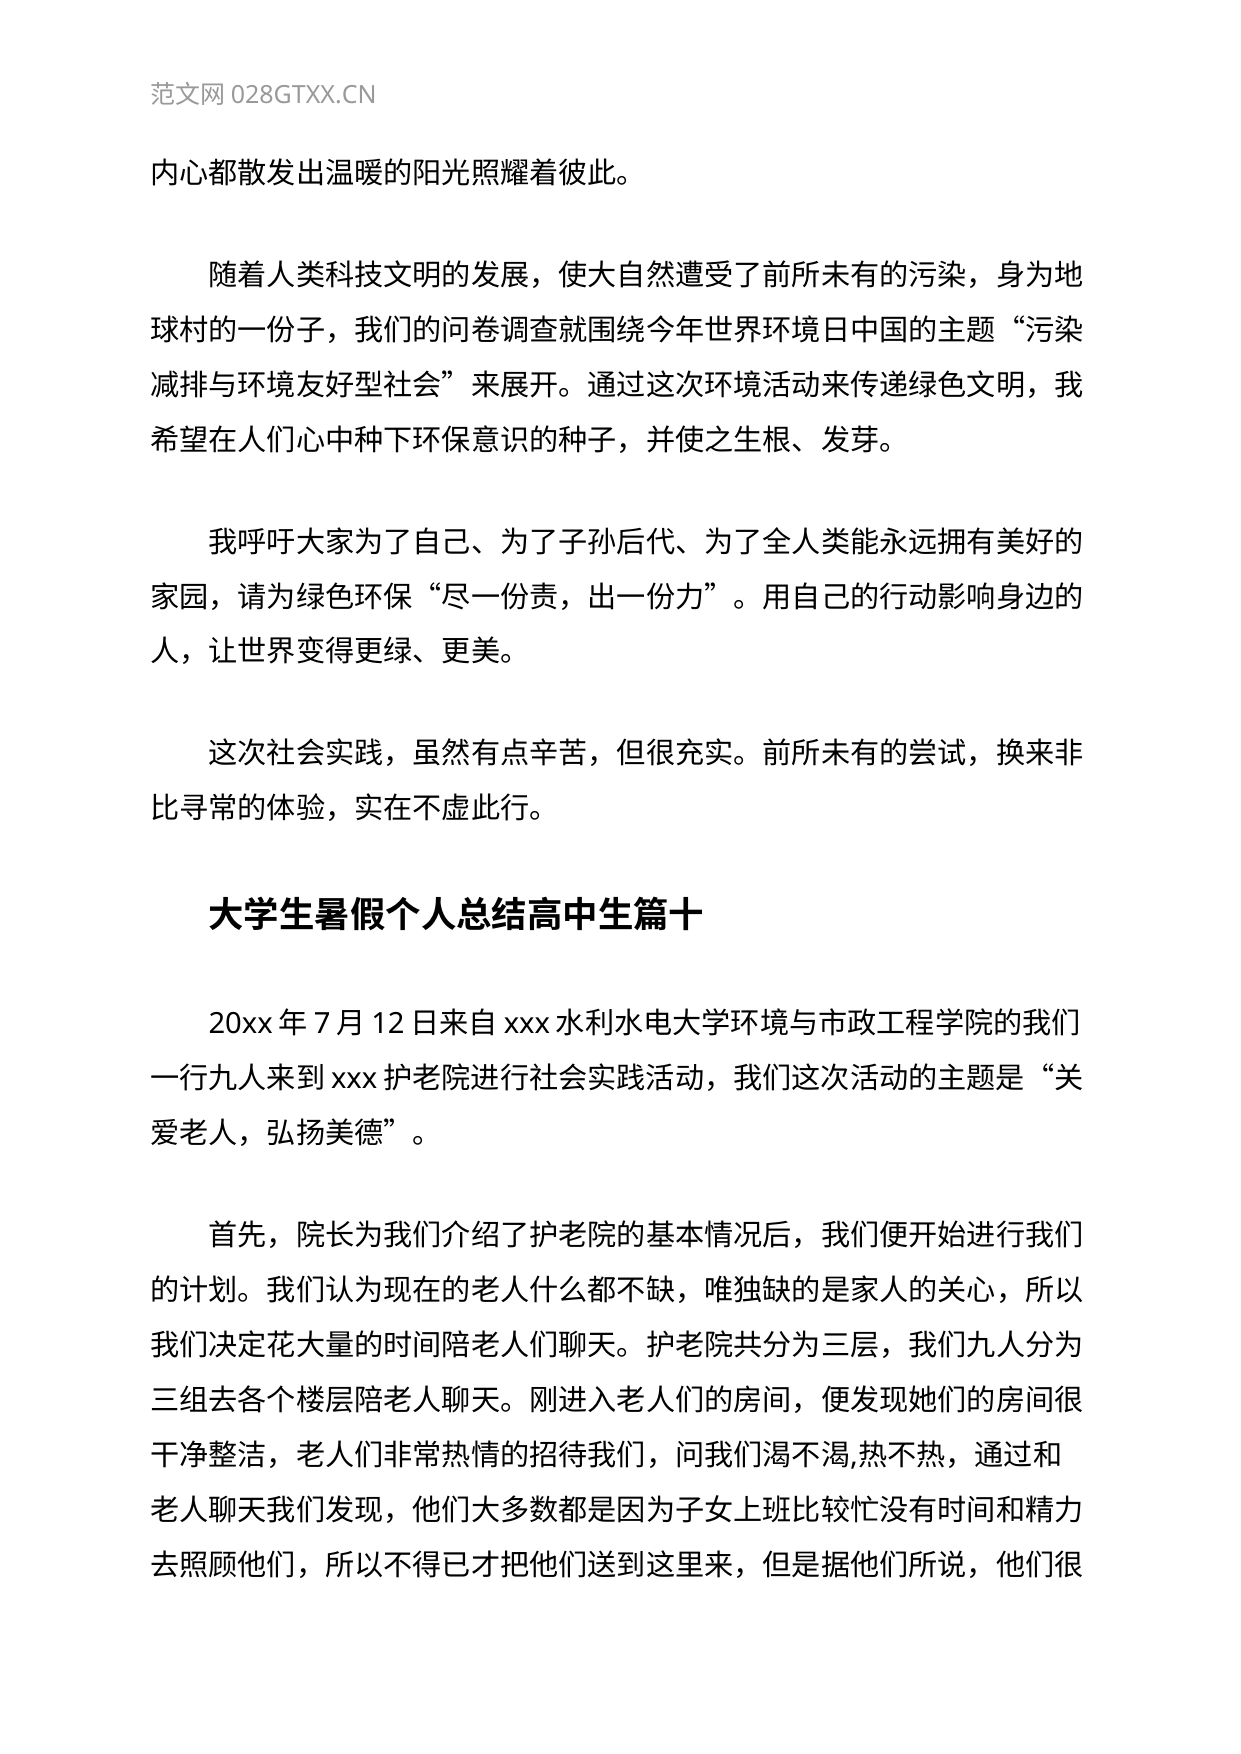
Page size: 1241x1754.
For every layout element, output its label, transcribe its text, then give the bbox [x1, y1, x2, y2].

text 这次社会实践，虽然有点辛苦，但很充实。前所未有的尝试，换来非比寻常的体验，实在不虚此行。 [150, 730, 1090, 827]
text 20xx年7月12日来自xxx水利水电大学环境与市政工程学院的我们一行九人来到xxx护老院进行社会实践活动，我们这次活动的主题是“关爱老人，弘扬美德”。 [150, 1000, 1090, 1152]
text 随着人类科技文明的发展，使大自然遭受了前所未有的污染，身为地球村的一份子，我们的问卷调查就围绕今年世界环境日中国的主题“污染减排与环境友好型社会”来展开。通过这次环境活动来传递绿色文明，我希望在人们心中种下环保意识的种子，并使之生根、发芽。 [150, 252, 1090, 459]
text 大学生暑假个人总结高中生篇十 [150, 886, 1090, 938]
text 我呼吁大家为了自己、为了子孙后代、为了全人类能永远拥有美好的家园，请为绿色环保“尽一份责，出一份力”。用自己的行动影响身边的人，让世界变得更绿、更美。 [150, 518, 1090, 670]
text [150, 1212, 1090, 1583]
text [150, 150, 1090, 192]
